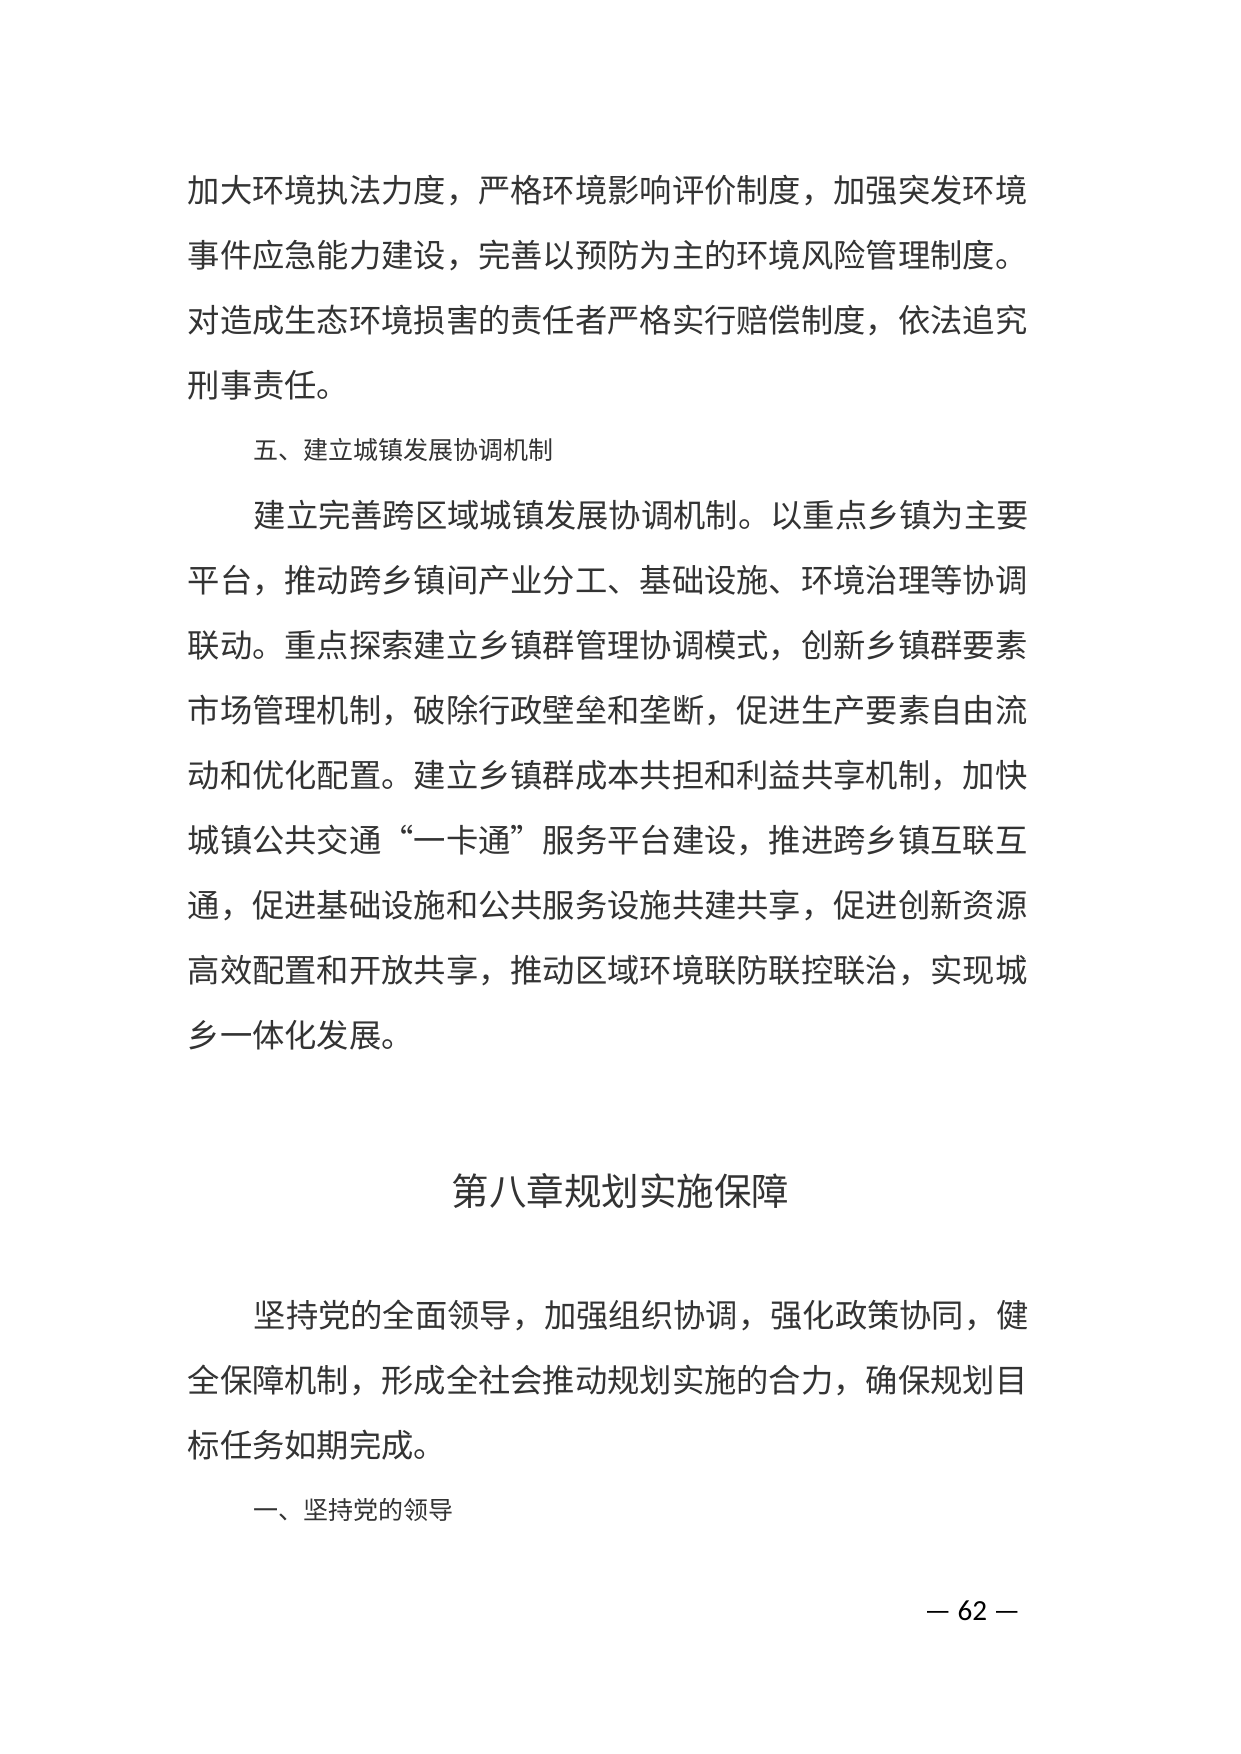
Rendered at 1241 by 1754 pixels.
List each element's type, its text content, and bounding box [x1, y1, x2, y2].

text 五、建立城镇发展协调机制 [187, 416, 1053, 481]
text 一、坚持党的领导 [187, 1476, 1053, 1541]
text 建立完善跨区域城镇发展协调机制。以重点乡镇为主要平台，推动跨乡镇间产业分工、基础设施、环境治理等协调联动。重点探索建立乡镇群管理协调模式，创新乡镇群要素市场管理机制，破除行政壁垒和垄断，促进生产要素自由流动和优化配置。建立乡镇群成本共担和利益共享机制，加快城镇公共交通“一卡通”服务平台建设，推进跨乡镇互联互通，促进基础设施和公共服务设施共建共享，促进创新资源高效配置和开放共享，推动区域环境联防联控联治，实现城乡一体化发展。 [187, 481, 1053, 1066]
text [187, 156, 1053, 416]
text 坚持党的全面领导，加强组织协调，强化政策协同，健全保障机制，形成全社会推动规划实施的合力，确保规划目标任务如期完成。 [187, 1281, 1053, 1476]
text 第八章规划实施保障 [187, 1156, 1053, 1221]
